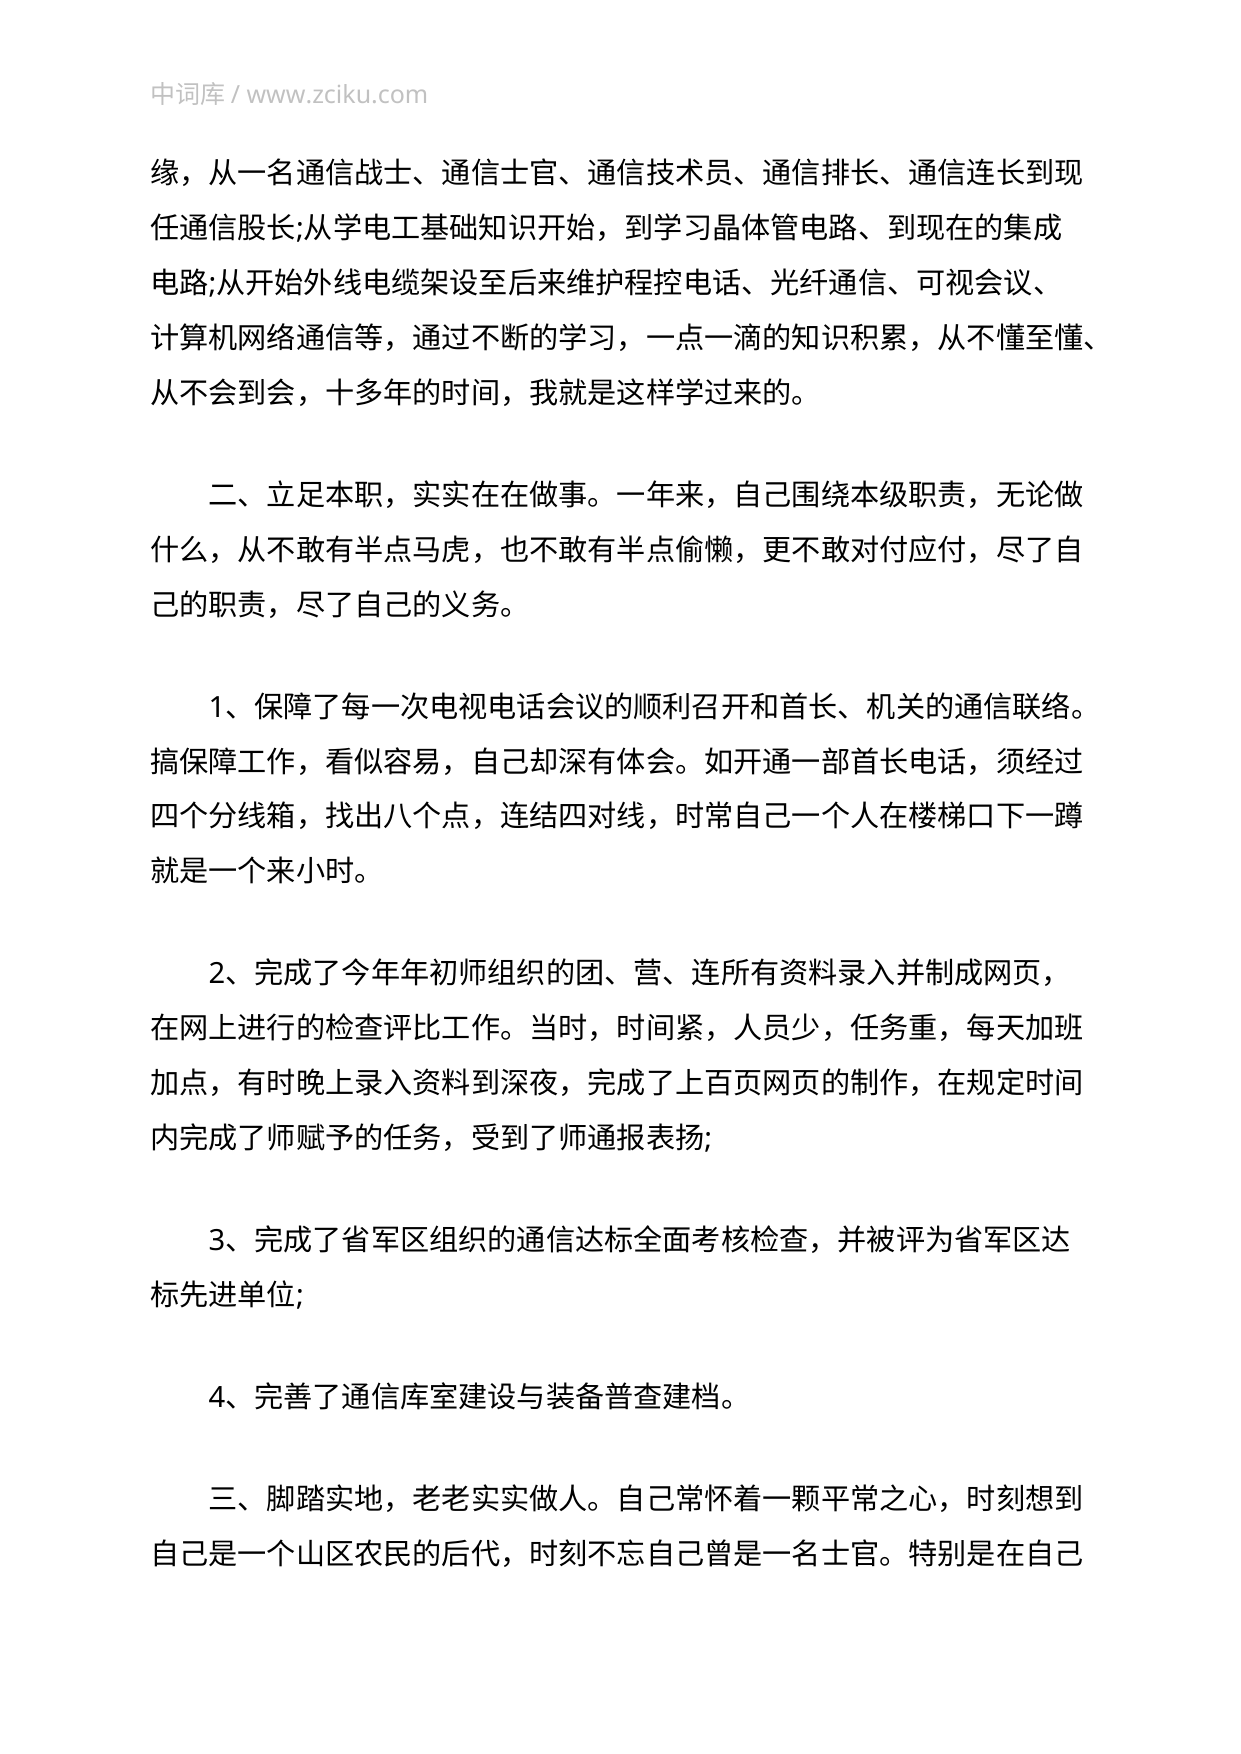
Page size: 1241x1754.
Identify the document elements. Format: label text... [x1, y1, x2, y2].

text 1、保障了每一次电视电话会议的顺利召开和首长、机关的通信联络。搞保障工作，看似容易，自己却深有体会。如开通一部首长电话，须经过四个分线箱，找出八个点，连结四对线，时常自己一个人在楼梯口下一蹲就是一个来小时。 [150, 683, 1090, 890]
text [150, 1475, 1090, 1573]
text 2、完成了今年年初师组织的团、营、连所有资料录入并制成网页，在网上进行的检查评比工作。当时，时间紧，人员少，任务重，每天加班加点，有时晚上录入资料到深夜，完成了上百页网页的制作，在规定时间内完成了师赋予的任务，受到了师通报表扬; [150, 950, 1090, 1157]
text 3、完成了省军区组织的通信达标全面考核检查，并被评为省军区达标先进单位; [150, 1216, 1090, 1314]
text 二、立足本职，实实在在做事。一年来，自己围绕本级职责，无论做什么，从不敢有半点马虎，也不敢有半点偷懒，更不敢对付应付，尽了自己的职责，尽了自己的义务。 [150, 472, 1090, 624]
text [150, 150, 1090, 412]
text 4、完善了通信库室建设与装备普查建档。 [150, 1373, 1090, 1416]
